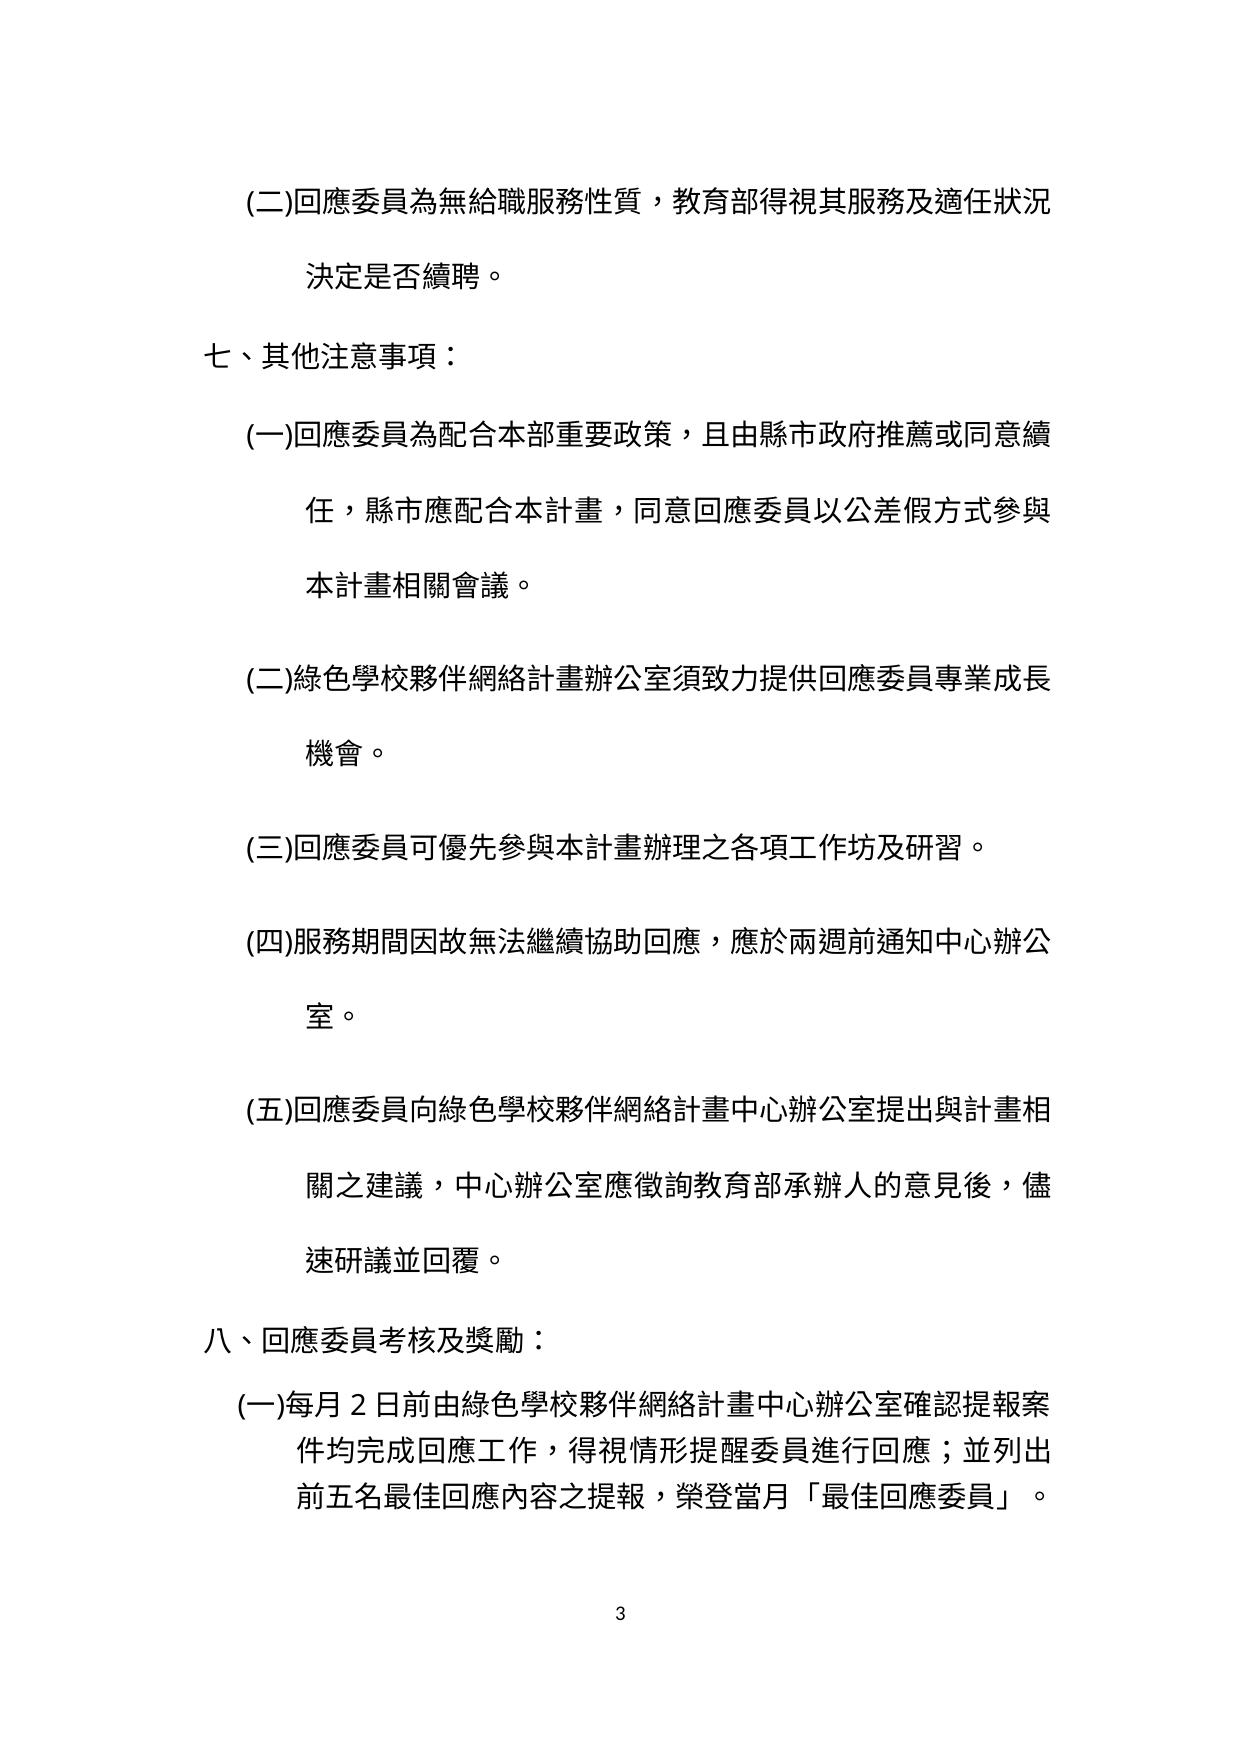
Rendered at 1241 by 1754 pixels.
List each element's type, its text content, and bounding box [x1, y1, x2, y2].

text (二)回應委員為無給職服務性質，教育部得視其服務及適任狀況決定是否續聘。 [246, 162, 1053, 312]
text 七、其他注意事項： [203, 331, 1053, 377]
text (一)回應委員為配合本部重要政策，且由縣市政府推薦或同意續任，縣市應配合本計畫，同意回應委員以公差假方式參與本計畫相關會議。 [246, 396, 1053, 621]
text (二)綠色學校夥伴網絡計畫辦公室須致力提供回應委員專業成長機會。 [246, 639, 1053, 789]
text (五)回應委員向綠色學校夥伴網絡計畫中心辦公室提出與計畫相關之建議，中心辦公室應徵詢教育部承辦人的意見後，儘速研議並回覆。 [246, 1071, 1053, 1296]
text (一)每月2日前由綠色學校夥伴網絡計畫中心辦公室確認提報案件均完成回應工作，得視情形提醒委員進行回應；並列出前五名最佳回應內容之提報，榮登當月「最佳回應委員」。 [237, 1379, 1053, 1517]
text 八、回應委員考核及獎勵： [203, 1314, 1053, 1360]
text (三)回應委員可優先參與本計畫辦理之各項工作坊及研習。 [246, 808, 1053, 883]
text (四)服務期間因故無法繼續協助回應，應於兩週前通知中心辦公室。 [246, 902, 1053, 1052]
